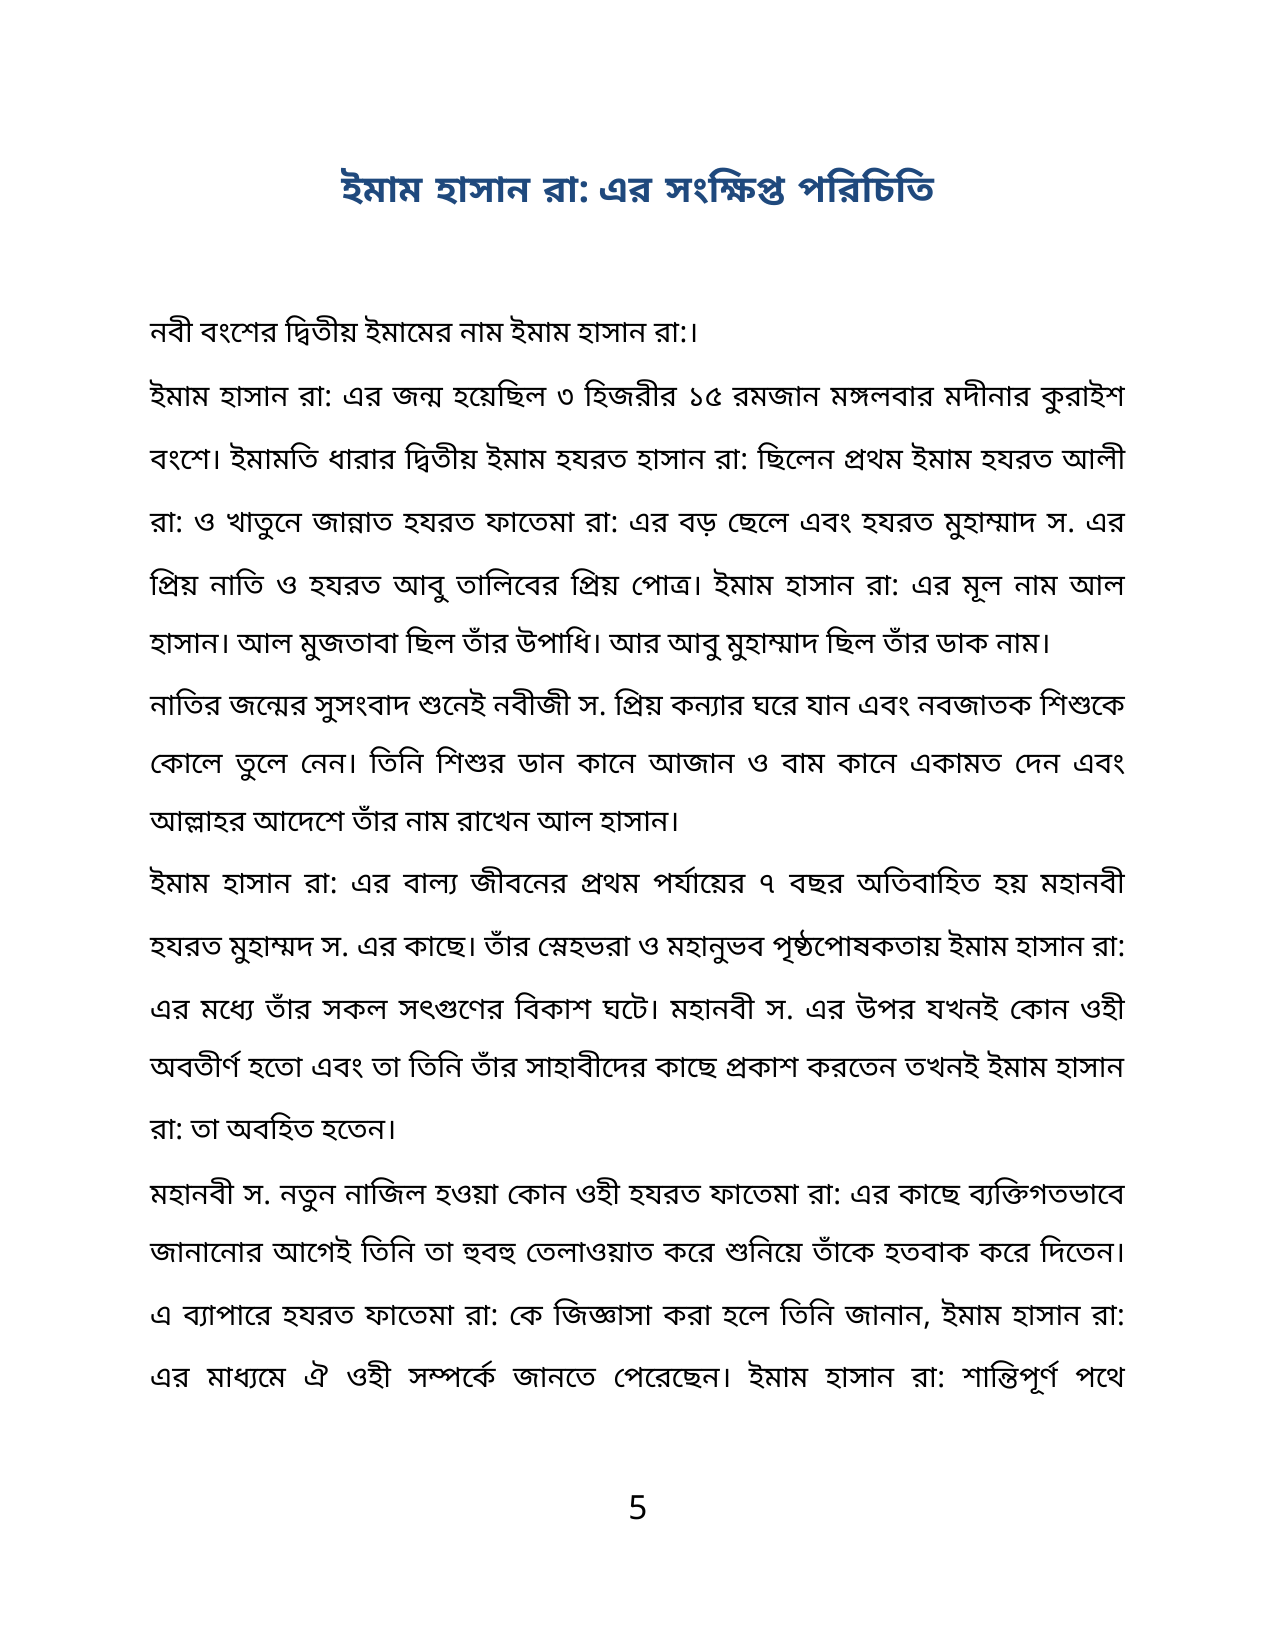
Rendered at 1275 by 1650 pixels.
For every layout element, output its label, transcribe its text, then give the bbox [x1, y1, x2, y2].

text নাতির জন্মের সুসংবাদ শুনেই নবীজী স. প্রিয় কন্যার ঘরে যান এবং নবজাতক শিশুকে কোলে তুলে নেন। তিনি শিশুর ডান কানে আজান ও বাম কানে একামত দেন এবং আল্লাহর আদেশে তাঁর নাম রাখেন আল হাসান। [150, 684, 1125, 843]
text ইমাম হাসান রা: এর বাল্য জীবনের প্রথম পর্যায়ের ৭ বছর অতিবাহিত হয় মহানবী হযরত মুহাম্মদ স. এর কাছে। তাঁর স্নেহভরা ও মহানুভব পৃষ্ঠপোষকতায় ইমাম হাসান রা: এর মধ্যে তাঁর সকল সৎগুণের বিকাশ ঘটে। মহানবী স. এর উপর যখনই কোন ওহী অবতীর্ণ হতো এবং তা তিনি তাঁর সাহাবীদের কাছে প্রকাশ করতেন তখনই ইমাম হাসান রা: তা অবহিত হতেন। [150, 862, 1125, 1152]
text ইমাম হাসান রা: এর জন্ম হয়েছিল ৩ হিজরীর ১৫ রমজান মঙ্গলবার মদীনার কুরাইশ বংশে। ইমামতি ধারার দ্বিতীয় ইমাম হযরত হাসান রা: ছিলেন প্রথম ইমাম হযরত আলী রা: ও খাতুনে জান্নাত হযরত ফাতেমা রা: এর বড় ছেলে এবং হযরত মুহাম্মাদ স. এর প্রিয় নাতি ও হযরত আবু তালিবের প্রিয় পোত্র। ইমাম হাসান রা: এর মূল নাম আল হাসান। আল মুজতাবা ছিল তাঁর উপাধি। আর আবু মুহাম্মাদ ছিল তাঁর ডাক নাম। [150, 376, 1125, 665]
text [150, 1173, 1125, 1400]
text নবী বংশের দ্বিতীয় ইমামের নাম ইমাম হাসান রা:। [150, 311, 1125, 354]
subtitle ইমাম হাসান রা: এর সংক্ষিপ্ত পরিচিতি [150, 162, 1125, 213]
